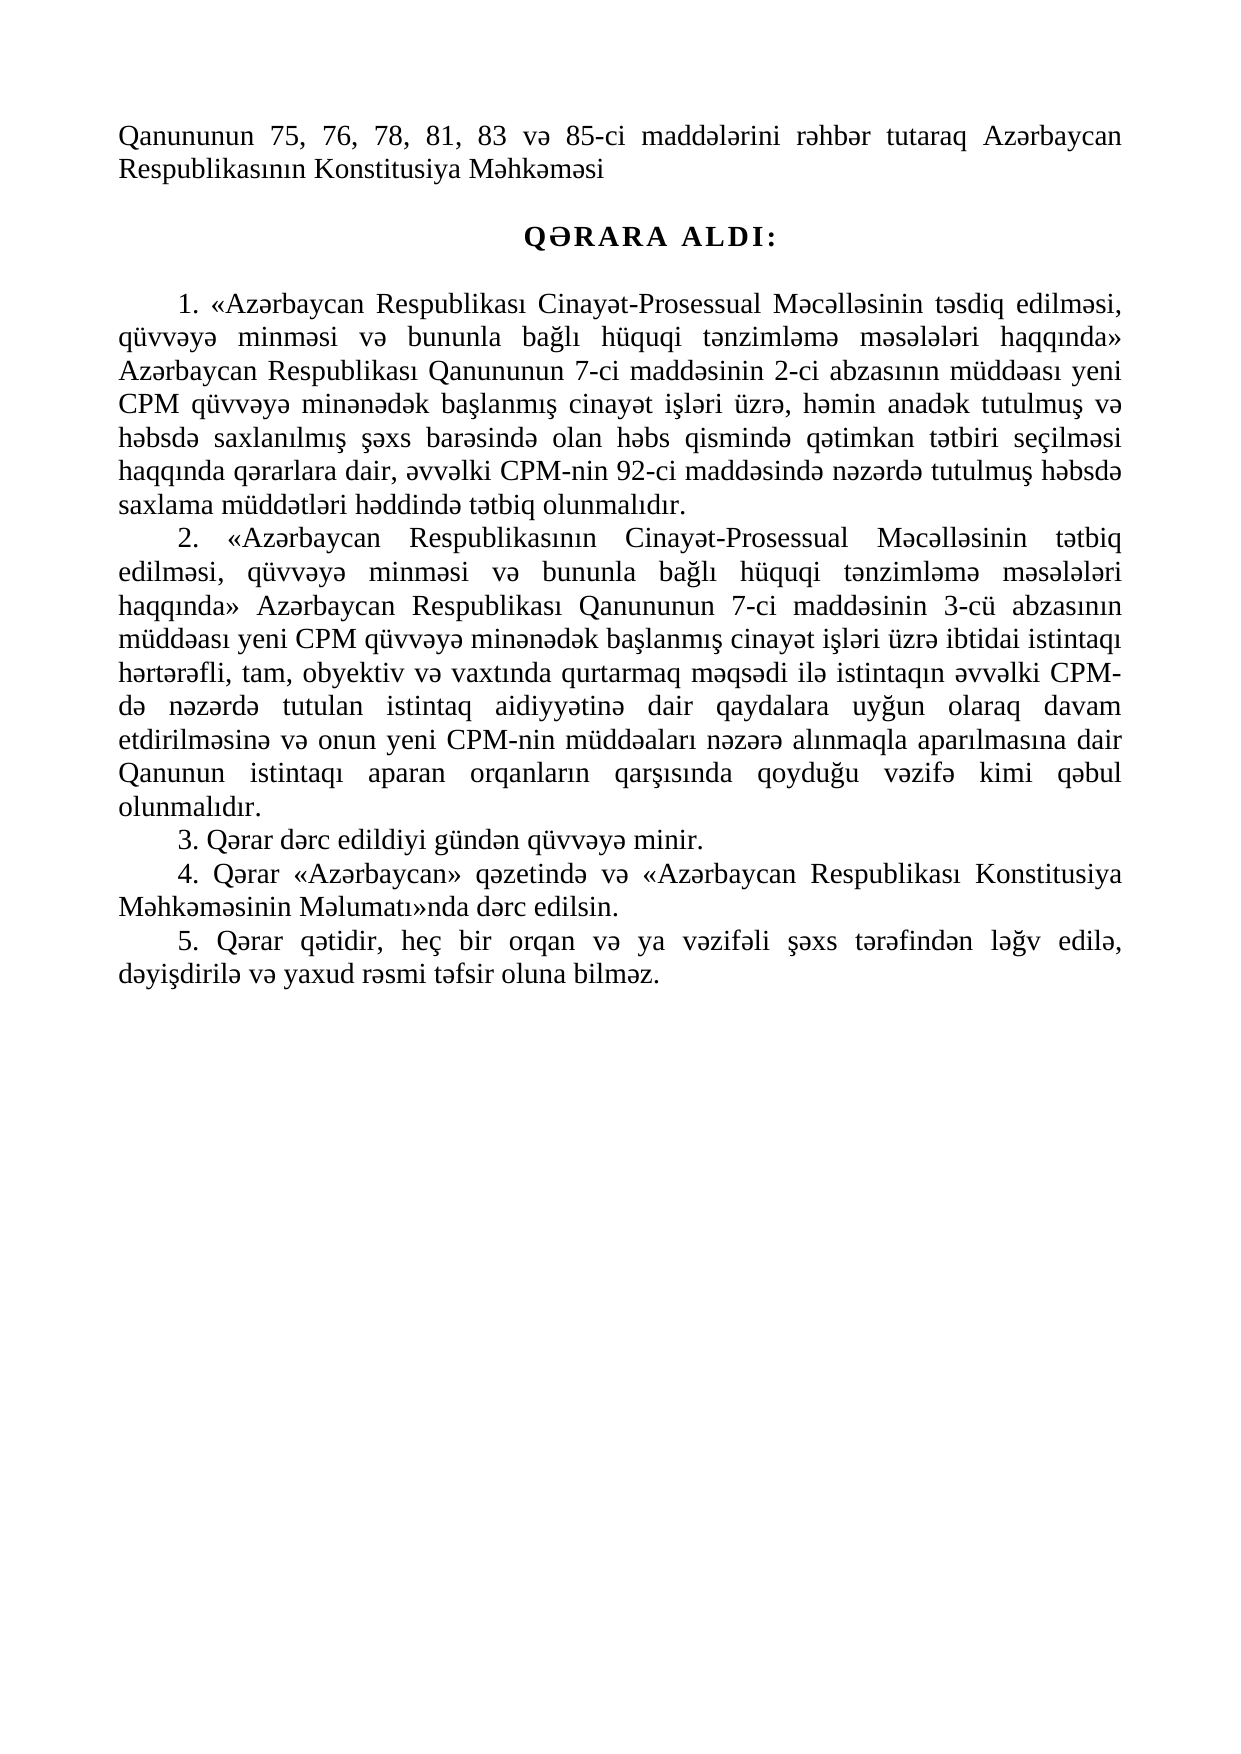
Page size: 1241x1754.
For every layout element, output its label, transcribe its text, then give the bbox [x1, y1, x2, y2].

text 5. Qərar qətidir, heç bir orqan və ya vəzifəli şəxs tərəfindən ləğv edilə, dəyişdirilə və yaxud rəsmi təfsir oluna bilməz. [118, 923, 1122, 990]
text 4. Qərar «Azərbaycan» qəzetində və «Azərbaycan Respublikası Konstitusiya Məhkəməsinin Məlumatı»nda dərc edilsin. [118, 856, 1122, 923]
text QƏRARA ALDI: [118, 219, 1122, 252]
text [118, 118, 1122, 185]
text 2. «Azərbaycan Respublikasının Cinayət-Prosessual Məcəlləsinin tətbiq edilməsi, qüvvəyə minməsi və bununla bağlı hüquqi tənzimləmə məsələləri haqqında» Azərbaycan Respublikası Qanununun 7-ci maddəsinin 3-cü abzasının müddəası yeni CPM qüvvəyə minənədək başlanmış cinayət işləri üzrə ibtidai istintaqı hərtərəfli, tam, obyektiv və vaxtında qurtarmaq məqsədi ilə istintaqın əvvəlki CPM-də nəzərdə tutulan istintaq aidiyyətinə dair qaydalara uyğun olaraq davam etdirilməsinə və onun yeni CPM-nin müddəaları nəzərə alınmaqla aparılmasına dair Qanunun istintaqı aparan orqanların qarşısında qoyduğu vəzifə kimi qəbul olunmalıdır. [118, 521, 1122, 822]
text 3. Qərar dərc edildiyi gündən qüvvəyə minir. [118, 822, 1122, 856]
text 1. «Azərbaycan Respublikası Cinayət-Prosessual Məcəlləsinin təsdiq edilməsi, qüvvəyə minməsi və bununla bağlı hüquqi tənzimləmə məsələləri haqqında» Azərbaycan Respublikası Qanununun 7-ci maddəsinin 2-ci abzasının müddəası yeni CPM qüvvəyə minənədək başlanmış cinayət işləri üzrə, həmin anadək tutulmuş və həbsdə saxlanılmış şəxs barəsində olan həbs qismində qətimkan tətbiri seçilməsi haqqında qərarlara dair, əvvəlki CPM-nin 92-ci maddəsində nəzərdə tutulmuş həbsdə saxlama müddətləri həddində tətbiq olunmalıdır. [118, 286, 1122, 521]
